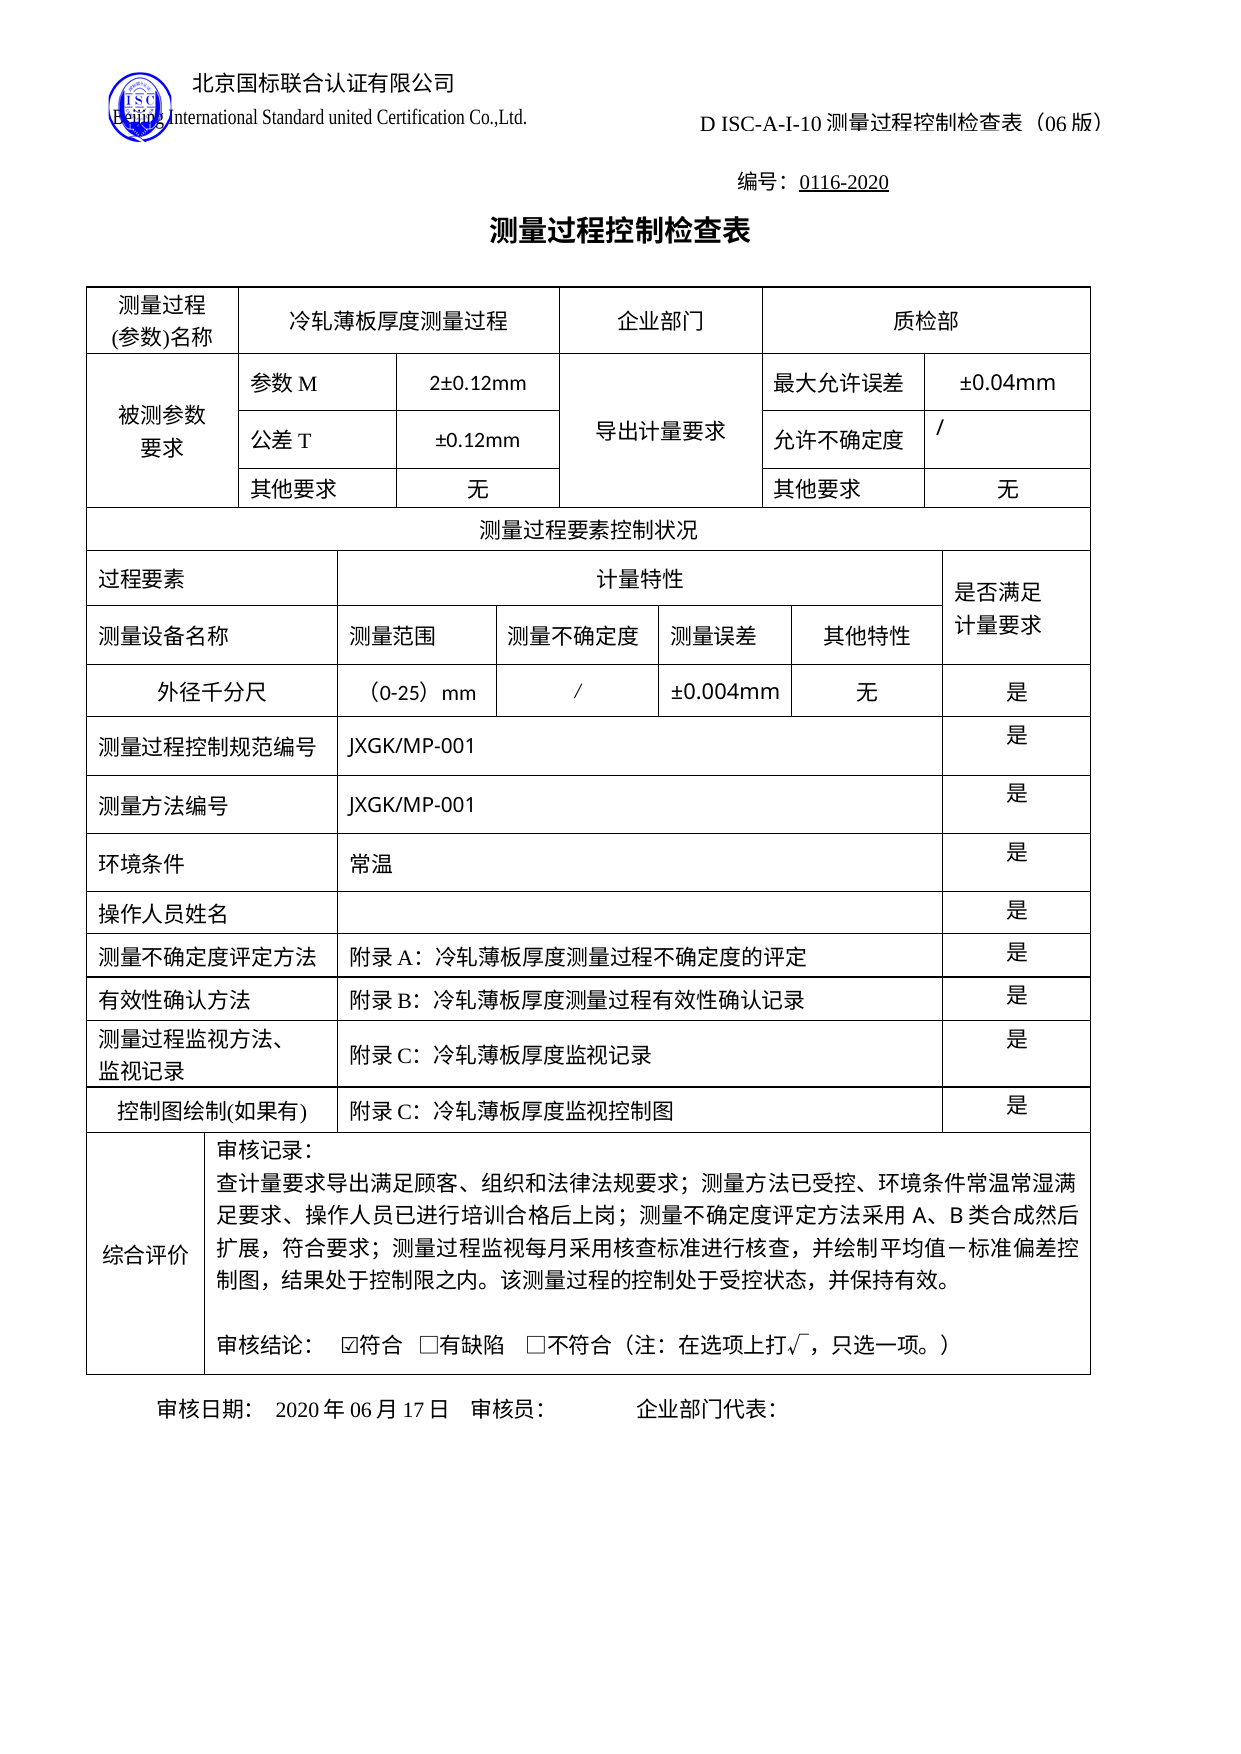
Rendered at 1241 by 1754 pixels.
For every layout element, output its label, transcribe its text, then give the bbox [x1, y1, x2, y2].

picture [107, 72, 171, 141]
table_cell 测量过程要素控制状况 [87, 508, 1090, 549]
table_cell JXGK/MP-001 [338, 717, 942, 775]
table_cell 其他要求 [239, 469, 396, 507]
table_cell 是 [943, 934, 1090, 976]
table_cell 操作人员姓名 [87, 892, 337, 933]
table_cell 其他要求 [763, 469, 924, 507]
table_header 测量过程 (参数)名称 [87, 288, 238, 352]
table_cell ±0.12mm [397, 411, 559, 468]
table_cell 是 [943, 1088, 1090, 1132]
table_cell 附录C：冷轧薄板厚度监视控制图 [338, 1088, 942, 1132]
table_cell 无 [925, 469, 1090, 507]
table_cell 测量方法编号 [87, 776, 337, 833]
table_cell 是 [943, 1021, 1090, 1086]
table_cell 测量范围 [338, 606, 496, 664]
table_cell 参数M [239, 354, 396, 410]
table_cell 计量特性 [338, 551, 942, 605]
table_cell 导出计量要求 [560, 354, 762, 507]
table_cell / [497, 665, 658, 716]
table_cell 2±0.12mm [397, 354, 559, 410]
table_cell 综合评价 [87, 1133, 204, 1374]
table_cell 允许不确定度 [763, 411, 924, 468]
table_cell 被测参数 要求 [87, 354, 238, 507]
table_cell / [925, 411, 1090, 468]
table_header 质检部 [763, 288, 1090, 352]
table_cell ±0.004mm [659, 665, 791, 716]
table_cell 过程要素 [87, 551, 337, 605]
table_cell 附录A：冷轧薄板厚度测量过程不确定度的评定 [338, 934, 942, 976]
table_cell 测量设备名称 [87, 606, 337, 664]
table_cell 测量不确定度 [497, 606, 658, 664]
table_cell 无 [792, 665, 942, 716]
table_header 冷轧薄板厚度测量过程 [239, 288, 559, 352]
text 测量过程控制检查表 [112, 196, 1128, 261]
table_cell 是 [943, 892, 1090, 933]
table_cell 公差T [239, 411, 396, 468]
table_cell 常温 [338, 834, 942, 891]
text 编号：0116-2020 [112, 164, 1128, 196]
table_cell 控制图绘制(如果有) [87, 1088, 337, 1132]
table_cell 是 [943, 834, 1090, 891]
table_cell 其他特性 [792, 606, 942, 664]
table_cell 环境条件 [87, 834, 337, 891]
table_cell 是 [943, 665, 1090, 716]
table_cell 测量过程监视方法、 监视记录 [87, 1021, 337, 1086]
table_cell ±0.04mm [925, 354, 1090, 410]
table_cell 无 [397, 469, 559, 507]
table_cell 测量不确定度评定方法 [87, 934, 337, 976]
table_cell 是 [943, 978, 1090, 1020]
table_cell 是否满足 计量要求 [943, 551, 1090, 664]
table_cell JXGK/MP-001 [338, 776, 942, 833]
table_cell 是 [943, 717, 1090, 775]
table_cell （0-25）mm [338, 665, 496, 716]
table_cell 测量过程控制规范编号 [87, 717, 337, 775]
table_cell [338, 892, 942, 933]
text 审核日期： 2020年06月17日 审核员： 企业部门代表： [112, 1392, 1128, 1424]
table_cell 有效性确认方法 [87, 978, 337, 1020]
table_cell 是 [943, 776, 1090, 833]
table_cell 最大允许误差 [763, 354, 924, 410]
table_cell 审核记录： 查计量要求导出满足顾客、组织和法律法规要求；测量方法已受控、环境条件常温常湿满足要求、操作人员已进行培训合格后上岗；测量不确定度评定方法采用A、B类合成然后扩展，符合要求；测量过程监视每月采用核查标准进行核查，并绘制平均值－标准偏差控制图，结果处于控制限之内。该测量过程的控制处于受控状态，并保持有效。 审核结论： ☑符合 □有缺陷 □不符合（注：在选项上打√，只选一项。） [205, 1133, 1090, 1374]
table_header 企业部门 [560, 288, 762, 352]
table_cell 测量误差 [659, 606, 791, 664]
table_cell 外径千分尺 [87, 665, 337, 716]
table_cell 附录B：冷轧薄板厚度测量过程有效性确认记录 [338, 978, 942, 1020]
table_cell 附录C：冷轧薄板厚度监视记录 [338, 1021, 942, 1086]
